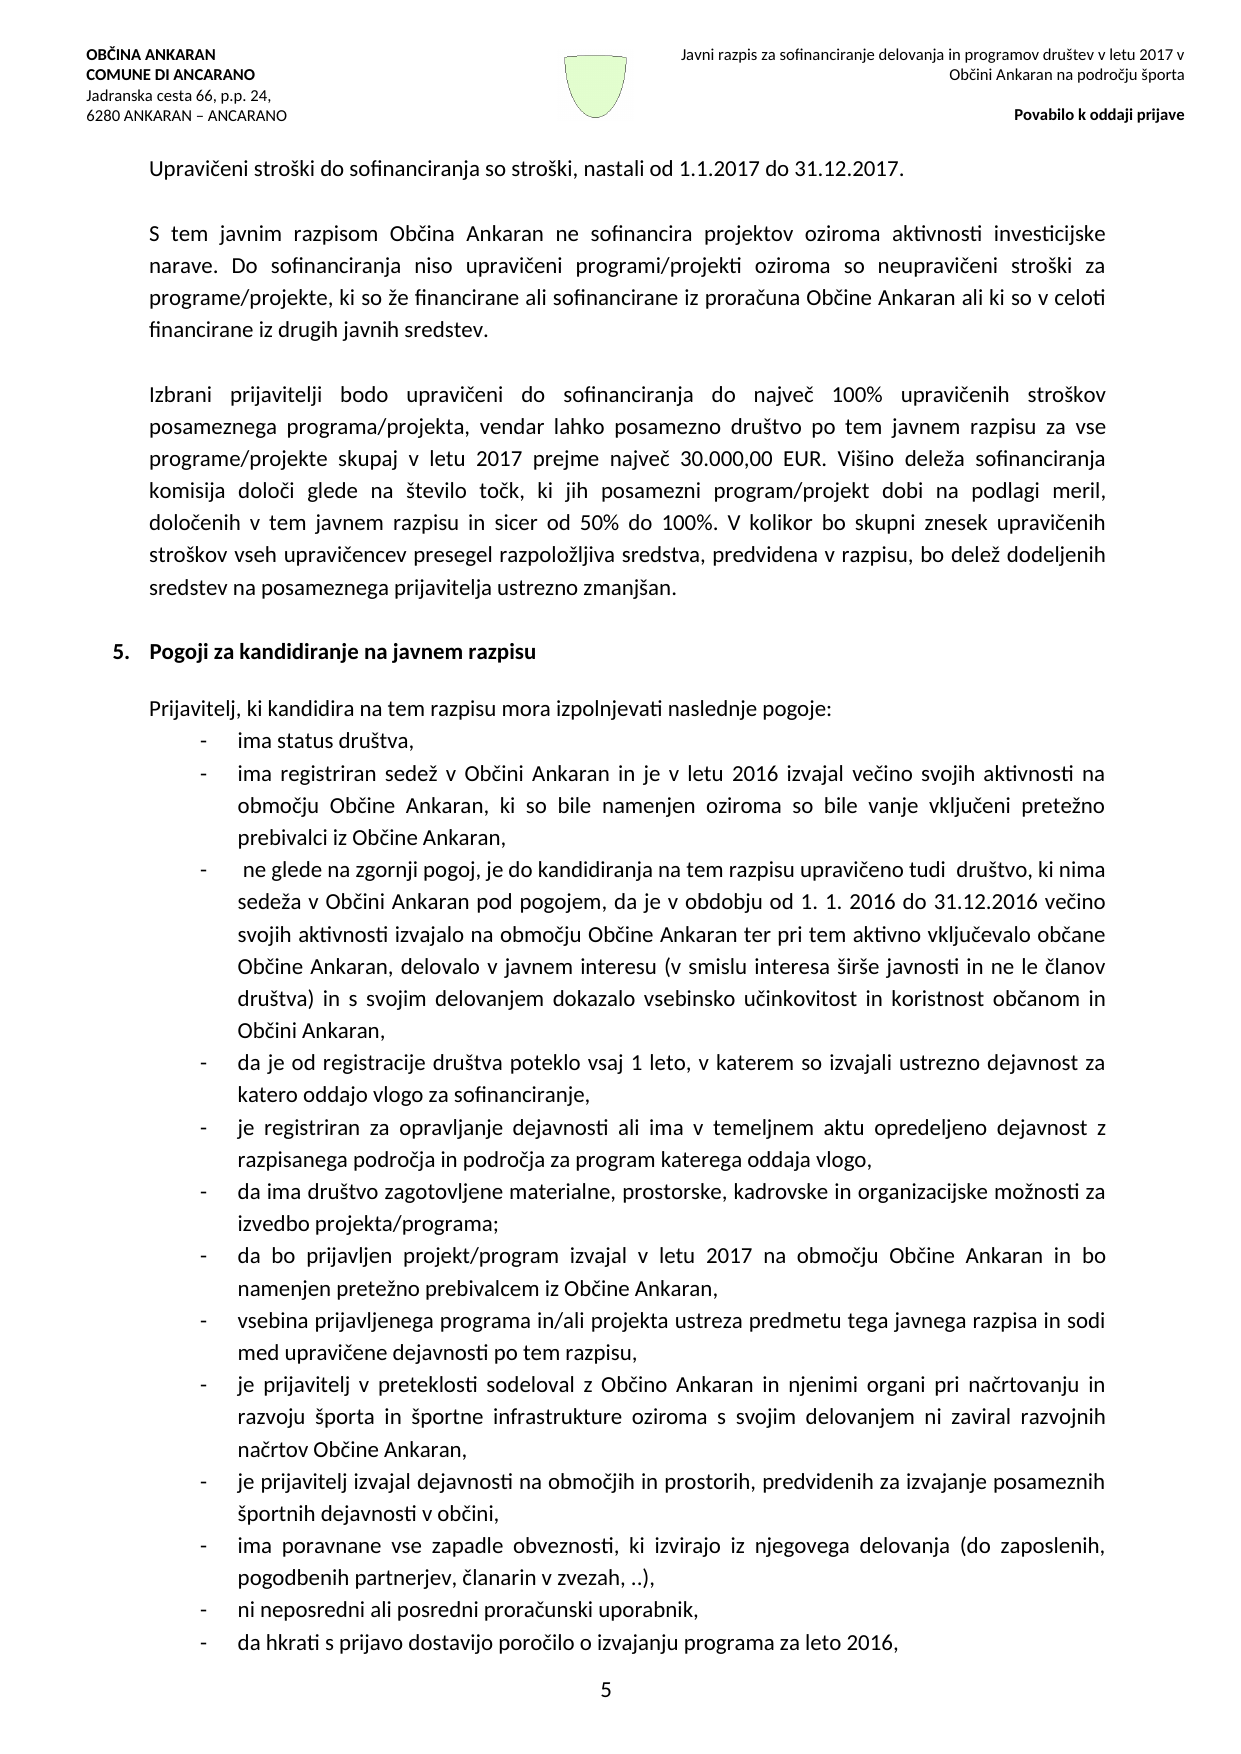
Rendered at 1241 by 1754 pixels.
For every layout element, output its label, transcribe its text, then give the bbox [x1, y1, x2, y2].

list je prijavitelj izvajal dejavnosti na območjih in prostorih, predvidenih za izvajanje posameznih športnih dejavnosti v občini, [200, 1467, 1107, 1527]
list da je od registracije društva poteklo vsaj 1 leto, v katerem so izvajali ustrezno dejavnost za katero oddajo vlogo za sofinanciranje, [200, 1048, 1107, 1109]
list je registriran za opravljanje dejavnosti ali ima v temeljnem aktu opredeljeno dejavnost z razpisanega področja in področja za program katerega oddaja vlogo, [200, 1113, 1107, 1173]
list da hkrati s prijavo dostavijo poročilo o izvajanju programa za leto 2016, [200, 1628, 1107, 1656]
list je prijavitelj v preteklosti sodeloval z Občino Ankaran in njenimi organi pri načrtovanju in razvoju športa in športne infrastrukture oziroma s svojim delovanjem ni zaviral razvojnih načrtov Občine Ankaran, [200, 1370, 1107, 1463]
text Izbrani prijavitelji bodo upravičeni do sofinanciranja do največ 100% upravičenih stroškov posameznega programa/projekta, vendar lahko posamezno društvo po tem javnem razpisu za vse programe/projekte skupaj v letu 2017 prejme največ 30.000,00 EUR. Višino deleža sofinanciranja komisija določi glede na število točk, ki jih posamezni program/projekt dobi na podlagi meril, določenih v tem javnem razpisu in sicer od 50% do 100%. V kolikor bo skupni znesek upravičenih stroškov vseh upravičencev presegel razpoložljiva sredstva, predvidena v razpisu, bo delež dodeljenih sredstev na posameznega prijavitelja ustrezno zmanjšan. [149, 380, 1107, 601]
text Upravičeni stroški do sofinanciranja so stroški, nastali od 1.1.2017 do 31.12.2017. [149, 154, 1107, 182]
list Pogoji za kandidiranje na javnem razpisu [112, 637, 1107, 665]
list ima registriran sedež v Občini Ankaran in je v letu 2016 izvajal večino svojih aktivnosti na območju Občine Ankaran, ki so bile namenjen oziroma so bile vanje vključeni pretežno prebivalci iz Občine Ankaran, [200, 759, 1107, 851]
list ni neposredni ali posredni proračunski uporabnik, [200, 1596, 1107, 1624]
list ima status društva, [200, 727, 1107, 754]
list ima poravnane vse zapadle obveznosti, ki izvirajo iz njegovega delovanja (do zaposlenih, pogodbenih partnerjev, članarin v zvezah, ..), [200, 1531, 1107, 1591]
list da ima društvo zagotovljene materialne, prostorske, kadrovske in organizacijske možnosti za izvedbo projekta/programa; [200, 1177, 1107, 1237]
text S tem javnim razpisom Občina Ankaran ne sofinancira projektov oziroma aktivnosti investicijske narave. Do sofinanciranja niso upravičeni programi/projekti oziroma so neupravičeni stroški za programe/projekte, ki so že financirane ali sofinancirane iz proračuna Občine Ankaran ali ki so v celoti financirane iz drugih javnih sredstev. [149, 219, 1107, 343]
list vsebina prijavljenega programa in/ali projekta ustreza predmetu tega javnega razpisa in sodi med upravičene dejavnosti po tem razpisu, [200, 1306, 1107, 1366]
list ne glede na zgornji pogoj, je do kandidiranja na tem razpisu upravičeno tudi društvo, ki nima sedeža v Občini Ankaran pod pogojem, da je v obdobju od 1. 1. 2016 do 31.12.2016 večino svojih aktivnosti izvajalo na območju Občine Ankaran ter pri tem aktivno vključevalo občane Občine Ankaran, delovalo v javnem interesu (v smislu interesa širše javnosti in ne le članov društva) in s svojim delovanjem dokazalo vsebinsko učinkovitost in koristnost občanom in Občini Ankaran, [200, 855, 1107, 1044]
text Prijavitelj, ki kandidira na tem razpisu mora izpolnjevati naslednje pogoje: [149, 694, 1107, 722]
picture [557, 49, 635, 121]
list da bo prijavljen projekt/program izvajal v letu 2017 na območju Občine Ankaran in bo namenjen pretežno prebivalcem iz Občine Ankaran, [200, 1242, 1107, 1302]
